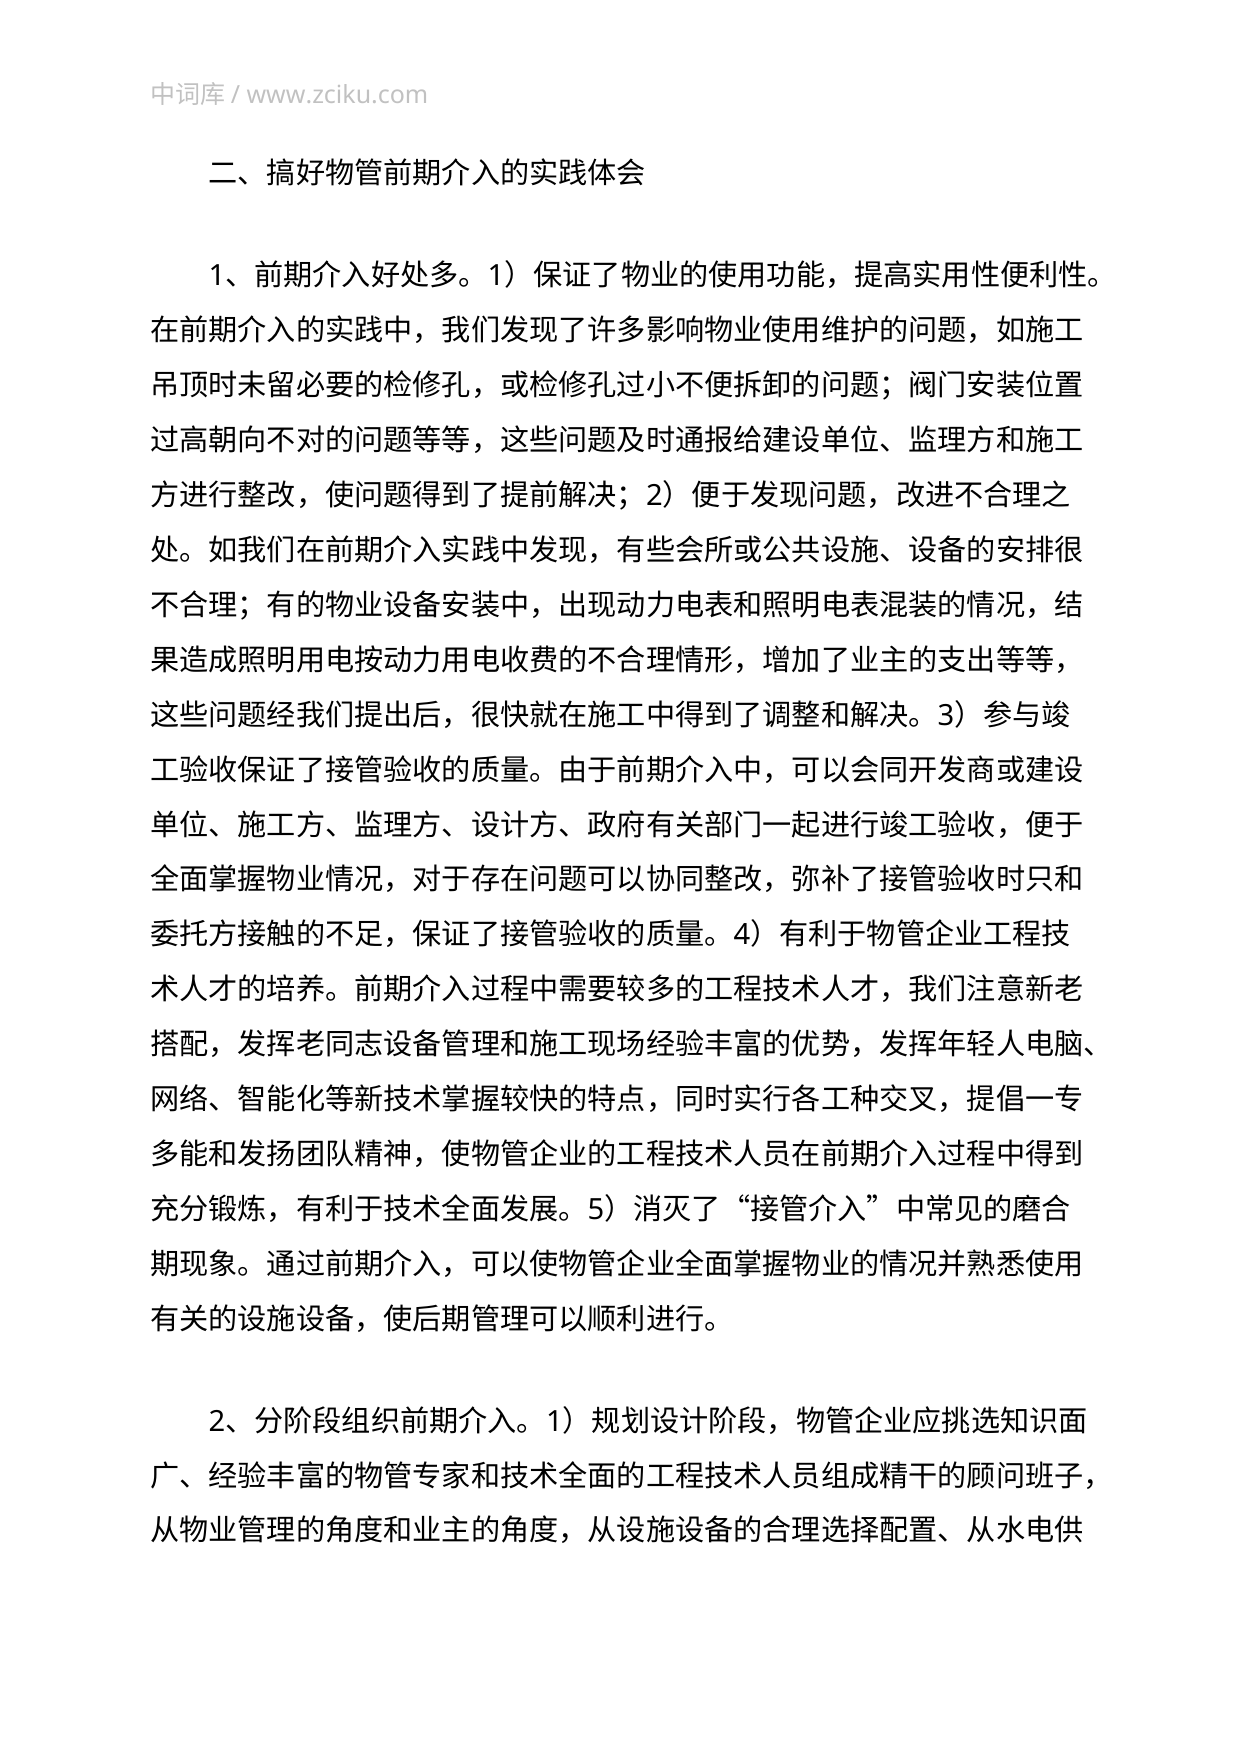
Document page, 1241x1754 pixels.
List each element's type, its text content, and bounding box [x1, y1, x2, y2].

text 1、前期介入好处多。1）保证了物业的使用功能，提高实用性便利性。在前期介入的实践中，我们发现了许多影响物业使用维护的问题，如施工吊顶时未留必要的检修孔，或检修孔过小不便拆卸的问题；阀门安装位置过高朝向不对的问题等等，这些问题及时通报给建设单位、监理方和施工方进行整改，使问题得到了提前解决；2）便于发现问题，改进不合理之处。如我们在前期介入实践中发现，有些会所或公共设施、设备的安排很不合理；有的物业设备安装中，出现动力电表和照明电表混装的情况，结果造成照明用电按动力用电收费的不合理情形，增加了业主的支出等等，这些问题经我们提出后，很快就在施工中得到了调整和解决。3）参与竣工验收保证了接管验收的质量。由于前期介入中，可以会同开发商或建设单位、施工方、监理方、设计方、政府有关部门一起进行竣工验收，便于全面掌握物业情况，对于存在问题可以协同整改，弥补了接管验收时只和委托方接触的不足，保证了接管验收的质量。4）有利于物管企业工程技术人才的培养。前期介入过程中需要较多的工程技术人才，我们注意新老搭配，发挥老同志设备管理和施工现场经验丰富的优势，发挥年轻人电脑、网络、智能化等新技术掌握较快的特点，同时实行各工种交叉，提倡一专多能和发扬团队精神，使物管企业的工程技术人员在前期介入过程中得到充分锻炼，有利于技术全面发展。5）消灭了“接管介入”中常见的磨合期现象。通过前期介入，可以使物管企业全面掌握物业的情况并熟悉使用有关的设施设备，使后期管理可以顺利进行。 [150, 252, 1090, 1338]
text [150, 1397, 1090, 1549]
text 二、搞好物管前期介入的实践体会 [150, 150, 1090, 192]
